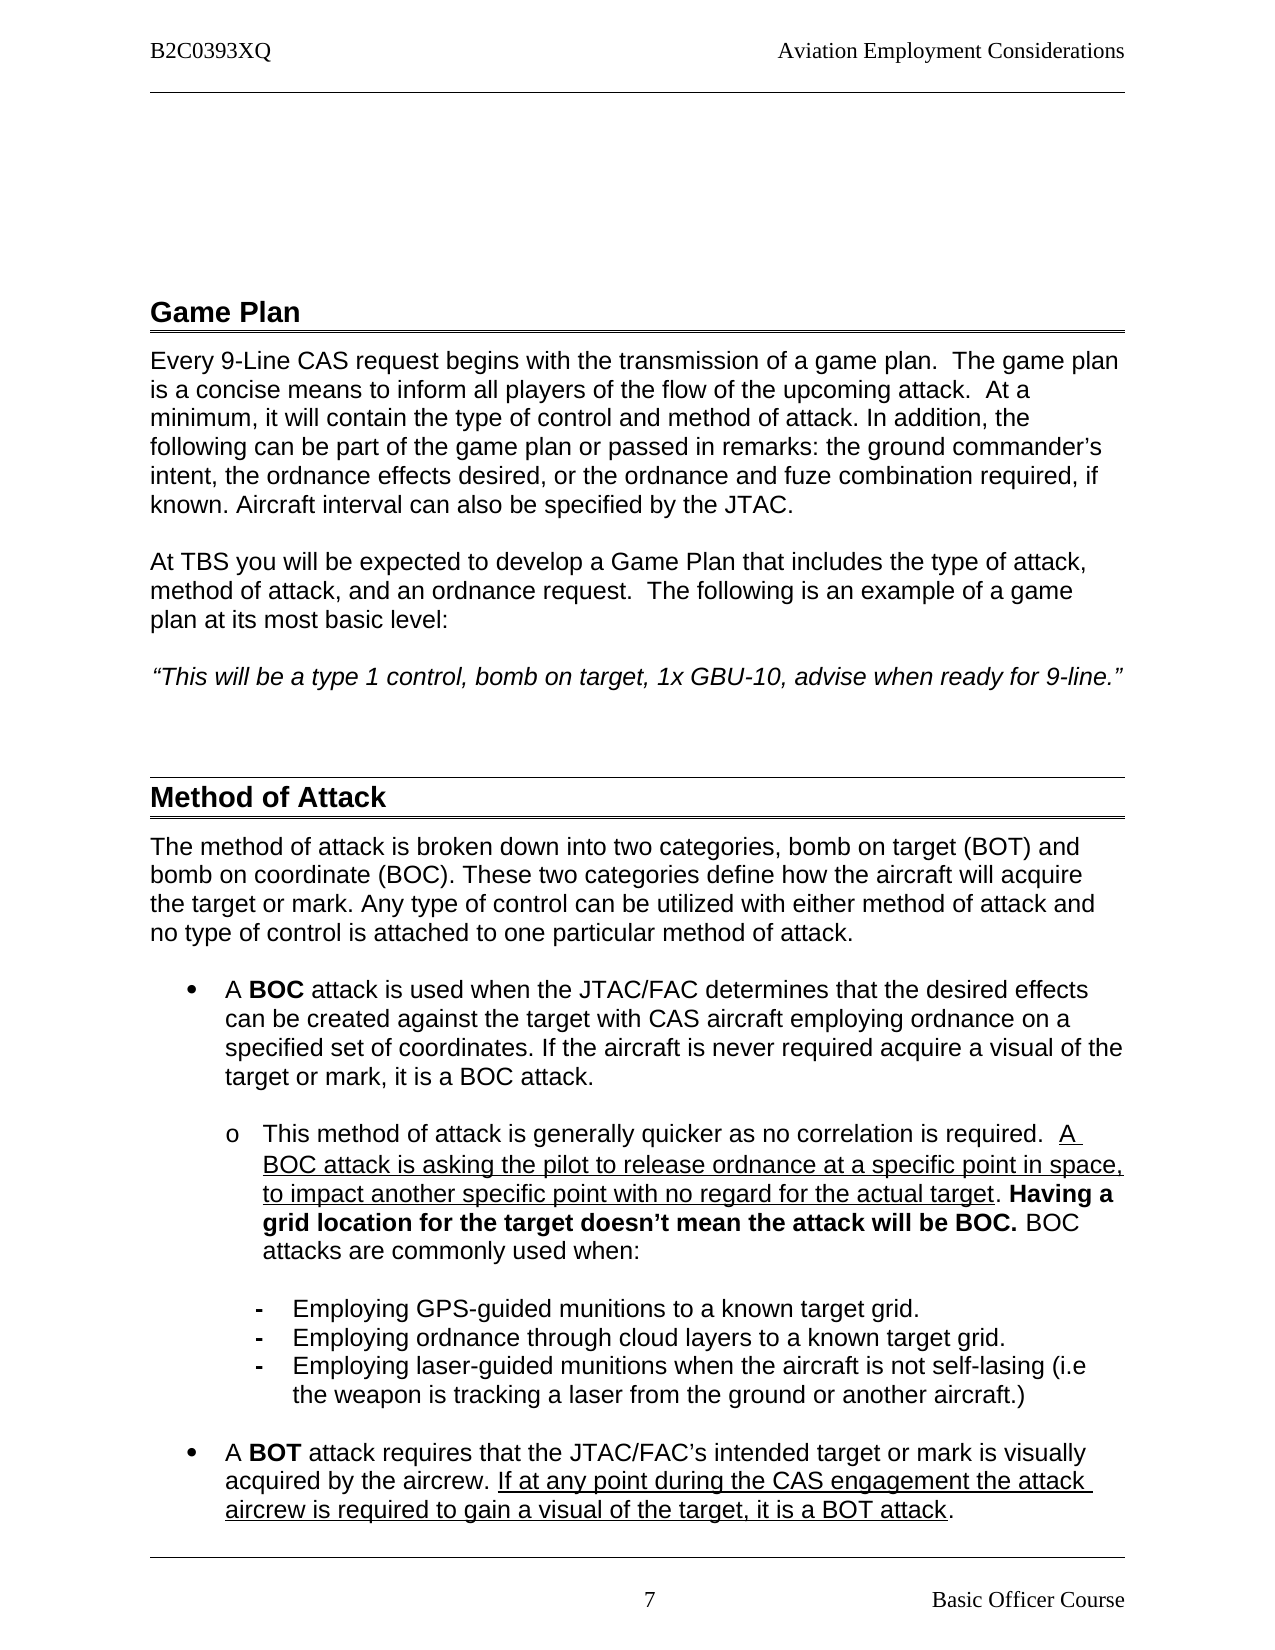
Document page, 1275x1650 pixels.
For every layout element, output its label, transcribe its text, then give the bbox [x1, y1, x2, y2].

text “This will be a type 1 control, bomb on target, 1x GBU-10, advise when ready for 9-line.” [150, 662, 1125, 691]
list This method of attack is generally quicker as no correlation is required. A BOC attack is asking the pilot to release ordnance at a specific point in space, to impact another specific point with no regard for the actual target. Having a grid location for the target doesn’t mean the attack will be BOC. BOC attacks are commonly used when: [225, 1119, 1125, 1265]
subtitle Method of Attack [150, 778, 1125, 816]
text The method of attack is broken down into two categories, bomb on target (BOT) and bomb on coordinate (BOC). These two categories define how the aircraft will acquire the target or mark. Any type of control can be utilized with either method of attack and no type of control is attached to one particular method of attack. [150, 831, 1125, 946]
list Employing GPS-guided munitions to a known target grid. [255, 1294, 1125, 1322]
text Every 9-Line CAS request begins with the transmission of a game plan. The game plan is a concise means to inform all players of the flow of the upcoming attack. At a minimum, it will contain the type of control and method of attack. In addition, the following can be part of the game plan or passed in remarks: the ground commander’s intent, the ordnance effects desired, or the ordnance and fuze combination required, if known. Aircraft interval can also be specified by the JTAC. [150, 346, 1125, 518]
text At TBS you will be expected to develop a Game Plan that includes the type of attack, method of attack, and an ordnance request. The following is an example of a game plan at its most basic level: [150, 547, 1125, 633]
list A BOT attack requires that the JTAC/FAC’s intended target or mark is visually acquired by the aircrew. If at any point during the CAS engagement the attack aircrew is required to gain a visual of the target, it is a BOT attack. [187, 1437, 1125, 1524]
subtitle Game Plan [150, 294, 1125, 330]
list A BOC attack is used when the JTAC/FAC determines that the desired effects can be created against the target with CAS aircraft employing ordnance on a specified set of coordinates. If the aircraft is never required acquire a visual of the target or mark, it is a BOC attack. [187, 975, 1125, 1090]
list Employing laser-guided munitions when the aircraft is not self-lasing (i.e the weapon is tracking a laser from the ground or another aircraft.) [255, 1351, 1125, 1409]
list Employing ordnance through cloud layers to a known target grid. [255, 1322, 1125, 1351]
